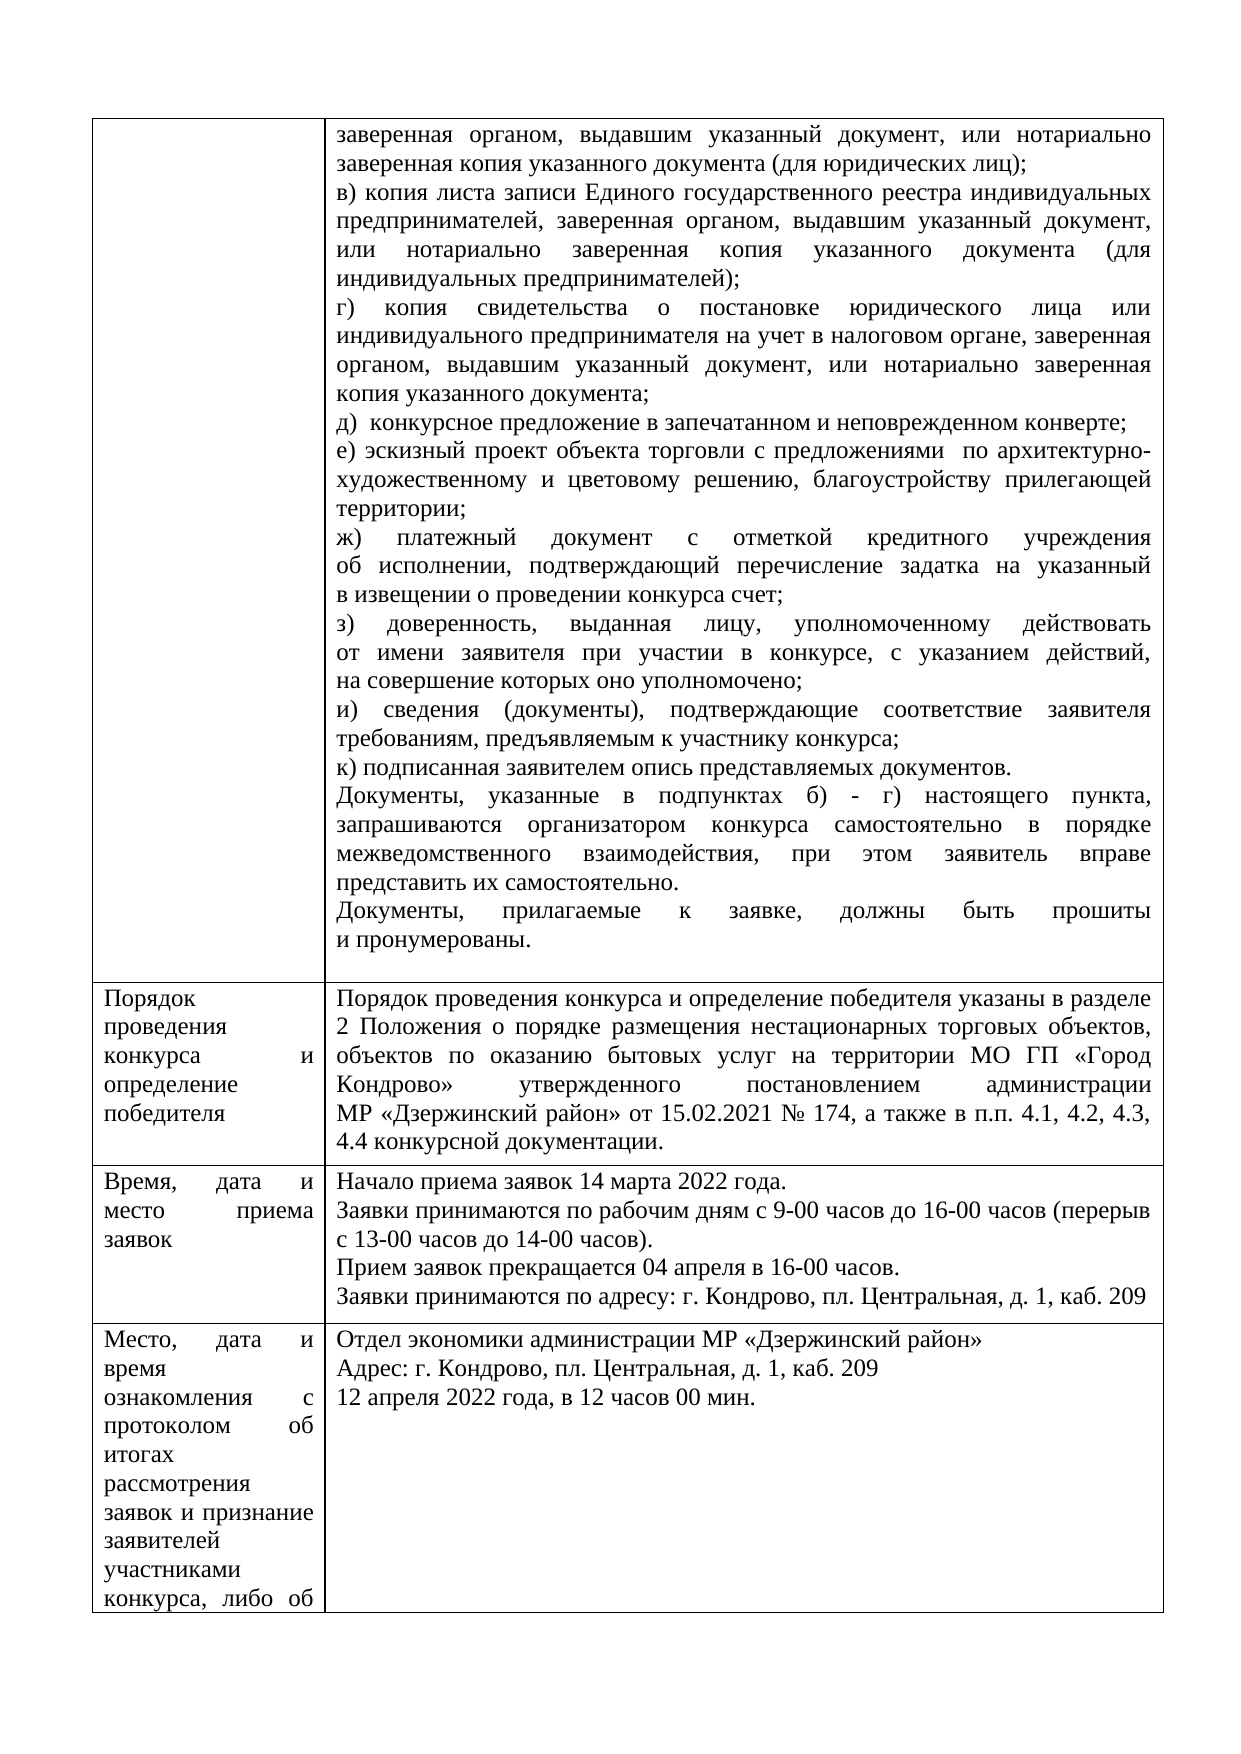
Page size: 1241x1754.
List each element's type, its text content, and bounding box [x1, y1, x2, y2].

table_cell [93, 1324, 324, 1612]
table_cell Порядок проведения конкурса и определение победителя указаны в разделе 2 Положения о порядке размещения нестационарных торговых объектов, объектов по оказанию бытовых услуг на территории МО ГП «Город Кондрово» утвержденного постановлением администрации МР «Дзержинский район» от 15.02.2021 № 174, а также в п.п. 4.1, 4.2, 4.3, 4.4 конкурсной документации. [326, 983, 1163, 1165]
table_cell Порядок проведения конкурса и определение победителя [93, 983, 324, 1165]
table_cell Время, дата и место приема заявок [93, 1166, 324, 1323]
table_cell Начало приема заявок 14 марта 2022 года. Заявки принимаются по рабочим дням с 9-00 часов до 16-00 часов (перерыв с 13-00 часов до 14-00 часов). Прием заявок прекращается 04 апреля в 16-00 часов. Заявки принимаются по адресу: г. Кондрово, пл. Центральная, д. 1, каб. 209 [326, 1166, 1163, 1323]
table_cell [326, 119, 1163, 982]
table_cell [93, 119, 324, 982]
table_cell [326, 1324, 1163, 1612]
